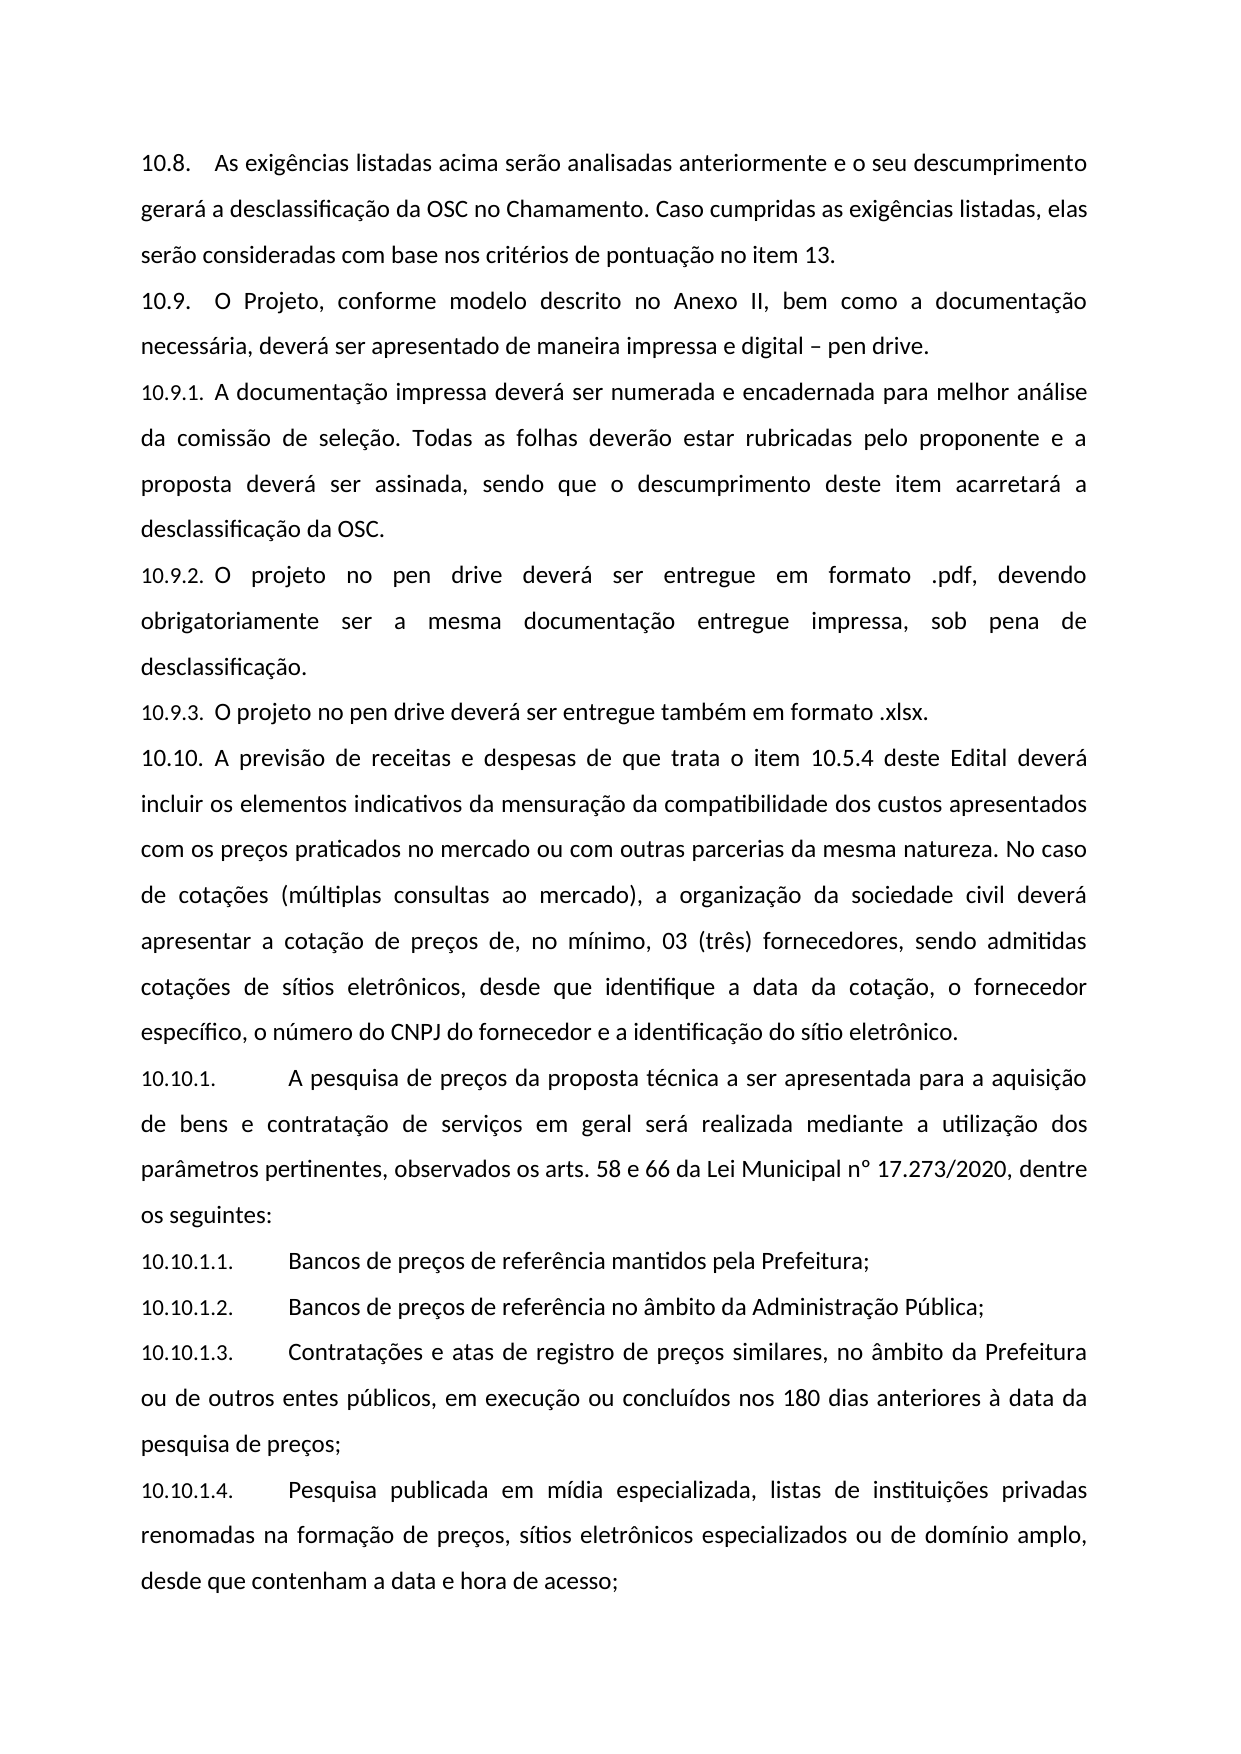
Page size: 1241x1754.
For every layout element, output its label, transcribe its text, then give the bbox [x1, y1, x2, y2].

list A documentação impressa deverá ser numerada e encadernada para melhor análise da comissão de seleção. Todas as folhas deverão estar rubricadas pelo proponente e a proposta deverá ser assinada, sendo que o descumprimento deste item acarretará a desclassificação da OSC. [141, 376, 1087, 544]
list Pesquisa publicada em mídia especializada, listas de instituições privadas renomadas na formação de preços, sítios eletrônicos especializados ou de domínio amplo, desde que contenham a data e hora de acesso; [141, 1474, 1087, 1596]
list Bancos de preços de referência no âmbito da Administração Pública; [141, 1291, 1087, 1321]
list O projeto no pen drive deverá ser entregue também em formato .xlsx. [141, 696, 1087, 727]
list As exigências listadas acima serão analisadas anteriormente e o seu descumprimento gerará a desclassificação da OSC no Chamamento. Caso cumpridas as exigências listadas, elas serão consideradas com base nos critérios de pontuação no item 13. [141, 148, 1087, 269]
list O projeto no pen drive deverá ser entregue em formato .pdf, devendo obrigatoriamente ser a mesma documentação entregue impressa, sob pena de desclassificação. [141, 559, 1087, 681]
list Contratações e atas de registro de preços similares, no âmbito da Prefeitura ou de outros entes públicos, em execução ou concluídos nos 180 dias anteriores à data da pesquisa de preços; [141, 1337, 1087, 1458]
list A previsão de receitas e despesas de que trata o item 10.5.4 deste Edital deverá incluir os elementos indicativos da mensuração da compatibilidade dos custos apresentados com os preços praticados no mercado ou com outras parcerias da mesma natureza. No caso de cotações (múltiplas consultas ao mercado), a organização da sociedade civil deverá apresentar a cotação de preços de, no mínimo, 03 (três) fornecedores, sendo admitidas cotações de sítios eletrônicos, desde que identifique a data da cotação, o fornecedor específico, o número do CNPJ do fornecedor e a identificação do sítio eletrônico. [141, 742, 1087, 1047]
list Bancos de preços de referência mantidos pela Prefeitura; [141, 1245, 1087, 1276]
list O Projeto, conforme modelo descrito no Anexo II, bem como a documentação necessária, deverá ser apresentado de maneira impressa e digital – pen drive. [141, 285, 1087, 361]
list A pesquisa de preços da proposta técnica a ser apresentada para a aquisição de bens e contratação de serviços em geral será realizada mediante a utilização dos parâmetros pertinentes, observados os arts. 58 e 66 da Lei Municipal nº 17.273/2020, dentre os seguintes: [141, 1062, 1087, 1230]
